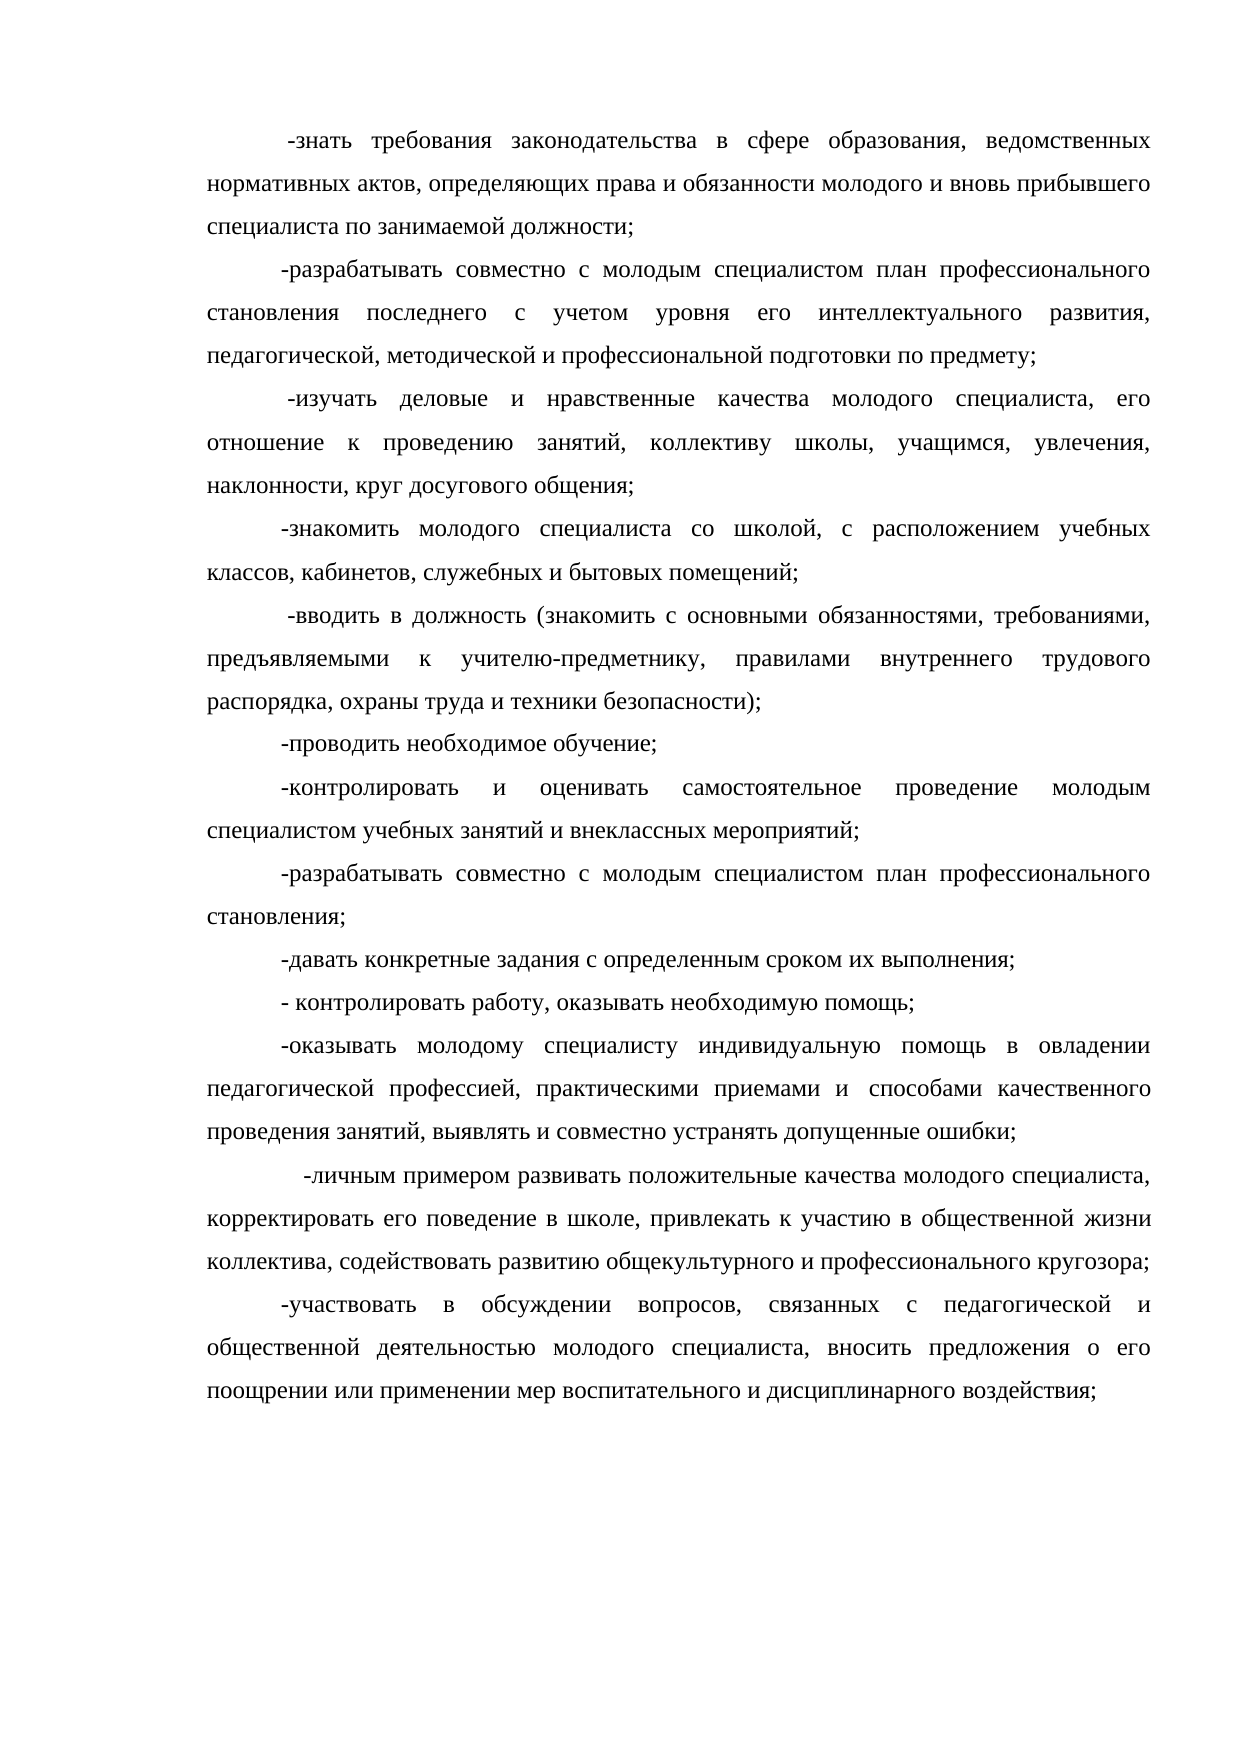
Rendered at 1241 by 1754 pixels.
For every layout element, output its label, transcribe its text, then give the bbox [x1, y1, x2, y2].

text -изучать деловые и нравственные качества молодого специалиста, его отношение к проведению занятий, коллективу школы, учащимся, увлечения, наклонности, круг досугового общения; [207, 383, 1151, 499]
text -разрабатывать совместно с молодым специалистом план профессионального становления; [207, 858, 1151, 930]
text -участвовать в обсуждении вопросов, связанных с педагогической и общественной деятельностью молодого специалиста, вносить предложения о его поощрении или применении мер воспитательного и дисциплинарного воздействия; [207, 1289, 1151, 1404]
text -давать конкретные задания с определенным сроком их выполнения; [281, 944, 1151, 973]
text -знакомить молодого специалиста со школой, с расположением учебных классов, кабинетов, служебных и бытовых помещений; [207, 513, 1151, 585]
text -проводить необходимое обучение; [281, 729, 1151, 757]
text -контролировать и оценивать самостоятельное проведение молодым специалистом учебных занятий и внеклассных мероприятий; [207, 772, 1151, 843]
text -оказывать молодому специалисту индивидуальную помощь в овладении педагогической профессией, практическими приемами и способами качественного проведения занятий, выявлять и совместно устранять допущенные ошибки; [207, 1030, 1151, 1145]
text -личным примером развивать положительные качества молодого специалиста, корректировать его поведение в школе, привлекать к участию в общественной жизни коллектива, содействовать развитию общекультурного и профессионального кругозора; [207, 1160, 1151, 1275]
text - контролировать работу, оказывать необходимую помощь; [281, 987, 1151, 1016]
text -вводить в должность (знакомить с основными обязанностями, требованиями, предъявляемыми к учителю-предметнику, правилами внутреннего трудового распорядка, охраны труда и техники безопасности); [207, 600, 1151, 715]
text -разрабатывать совместно с молодым специалистом план профессионального становления последнего с учетом уровня его интеллектуального развития, педагогической, методической и профессиональной подготовки по предмету; [207, 254, 1151, 369]
text -знать требования законодательства в сфере образования, ведомственных нормативных актов, определяющих права и обязанности молодого и вновь прибывшего специалиста по занимаемой должности; [207, 125, 1151, 240]
